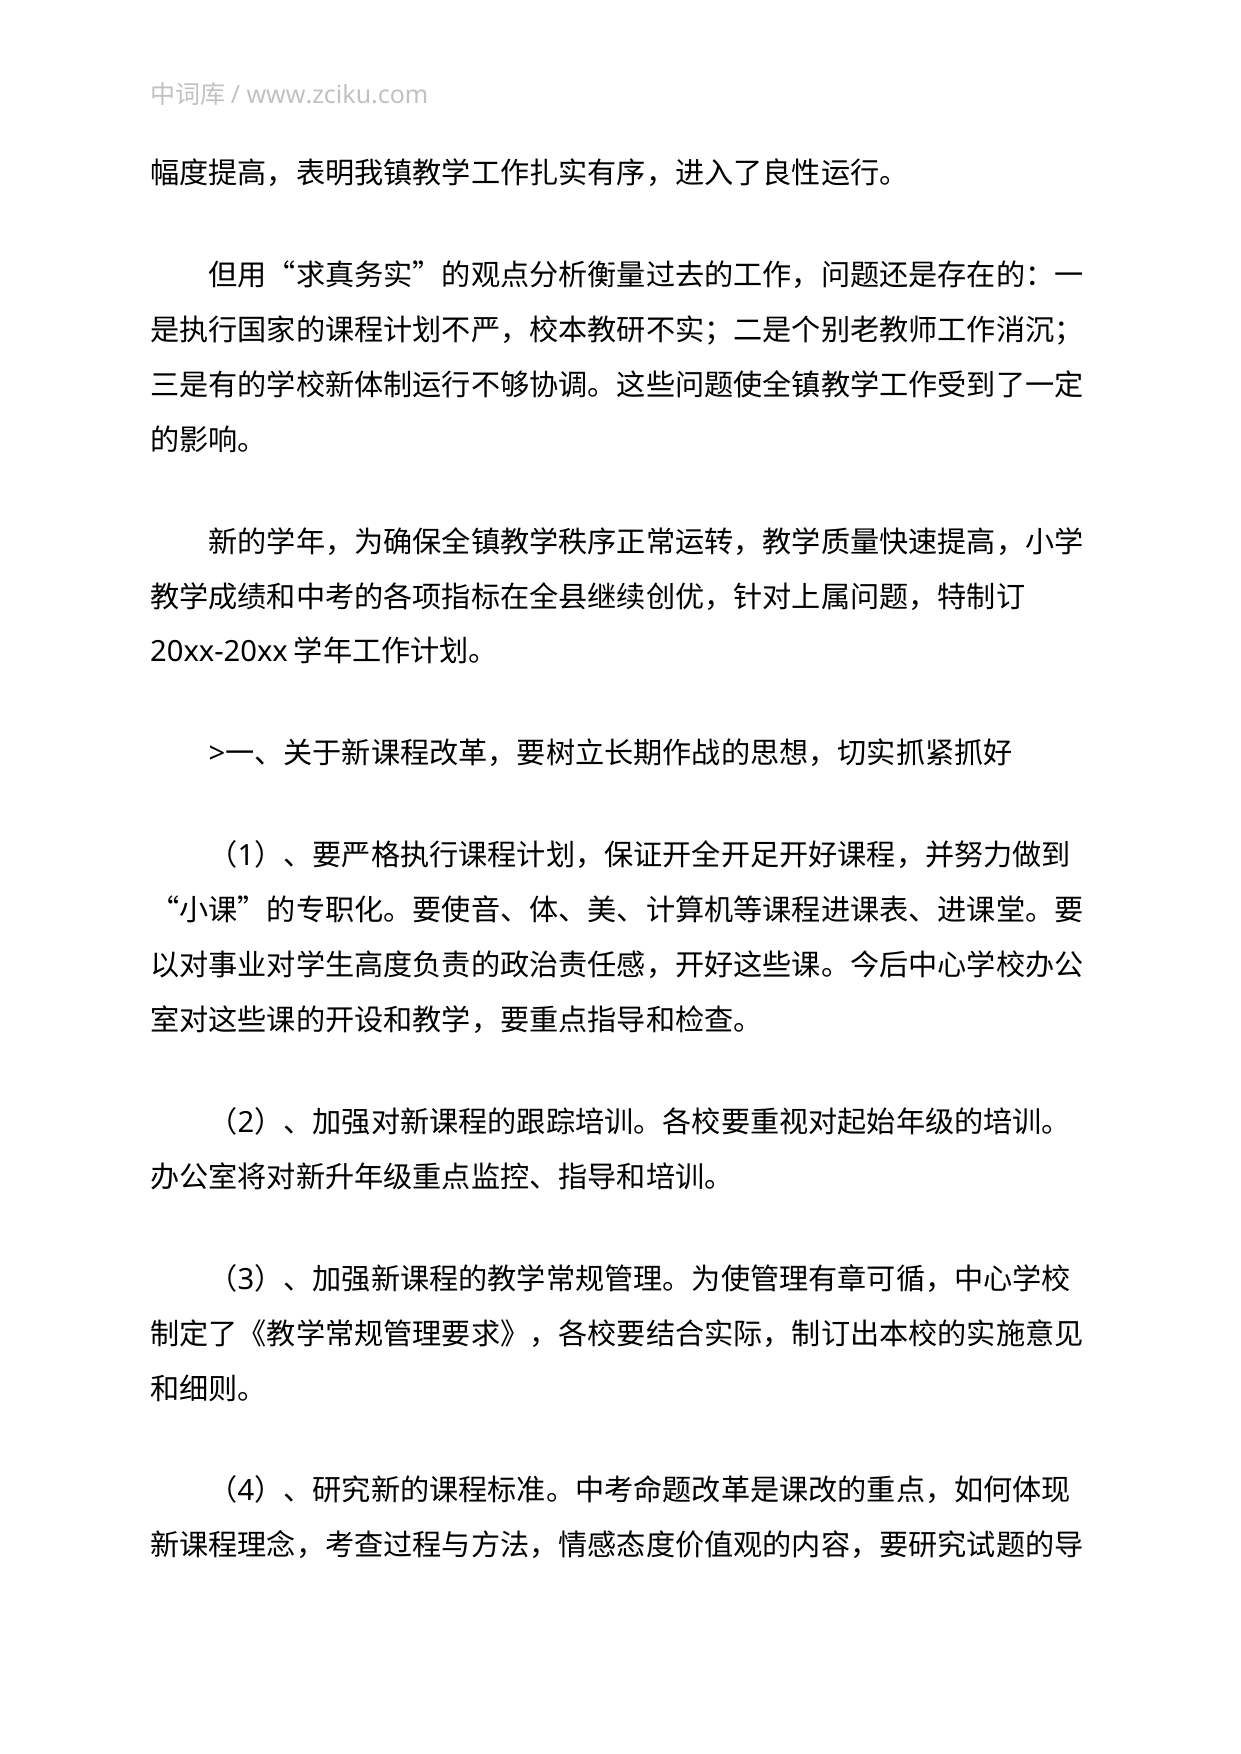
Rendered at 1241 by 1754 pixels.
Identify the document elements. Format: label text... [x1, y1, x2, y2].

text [150, 150, 1090, 192]
text （1）、要严格执行课程计划，保证开全开足开好课程，并努力做到“小课”的专职化。要使音、体、美、计算机等课程进课表、进课堂。要以对事业对学生高度负责的政治责任感，开好这些课。今后中心学校办公室对这些课的开设和教学，要重点指导和检查。 [150, 832, 1090, 1039]
text 但用“求真务实”的观点分析衡量过去的工作，问题还是存在的：一是执行国家的课程计划不严，校本教研不实；二是个别老教师工作消沉；三是有的学校新体制运行不够协调。这些问题使全镇教学工作受到了一定的影响。 [150, 252, 1090, 459]
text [150, 1467, 1090, 1564]
text （3）、加强新课程的教学常规管理。为使管理有章可循，中心学校制定了《教学常规管理要求》，各校要结合实际，制订出本校的实施意见和细则。 [150, 1255, 1090, 1407]
text 新的学年，为确保全镇教学秩序正常运转，教学质量快速提高，小学教学成绩和中考的各项指标在全县继续创优，针对上属问题，特制订20xx-20xx学年工作计划。 [150, 518, 1090, 670]
text （2）、加强对新课程的跟踪培训。各校要重视对起始年级的培训。办公室将对新升年级重点监控、指导和培训。 [150, 1098, 1090, 1196]
text >一、关于新课程改革，要树立长期作战的思想，切实抓紧抓好 [150, 730, 1090, 772]
